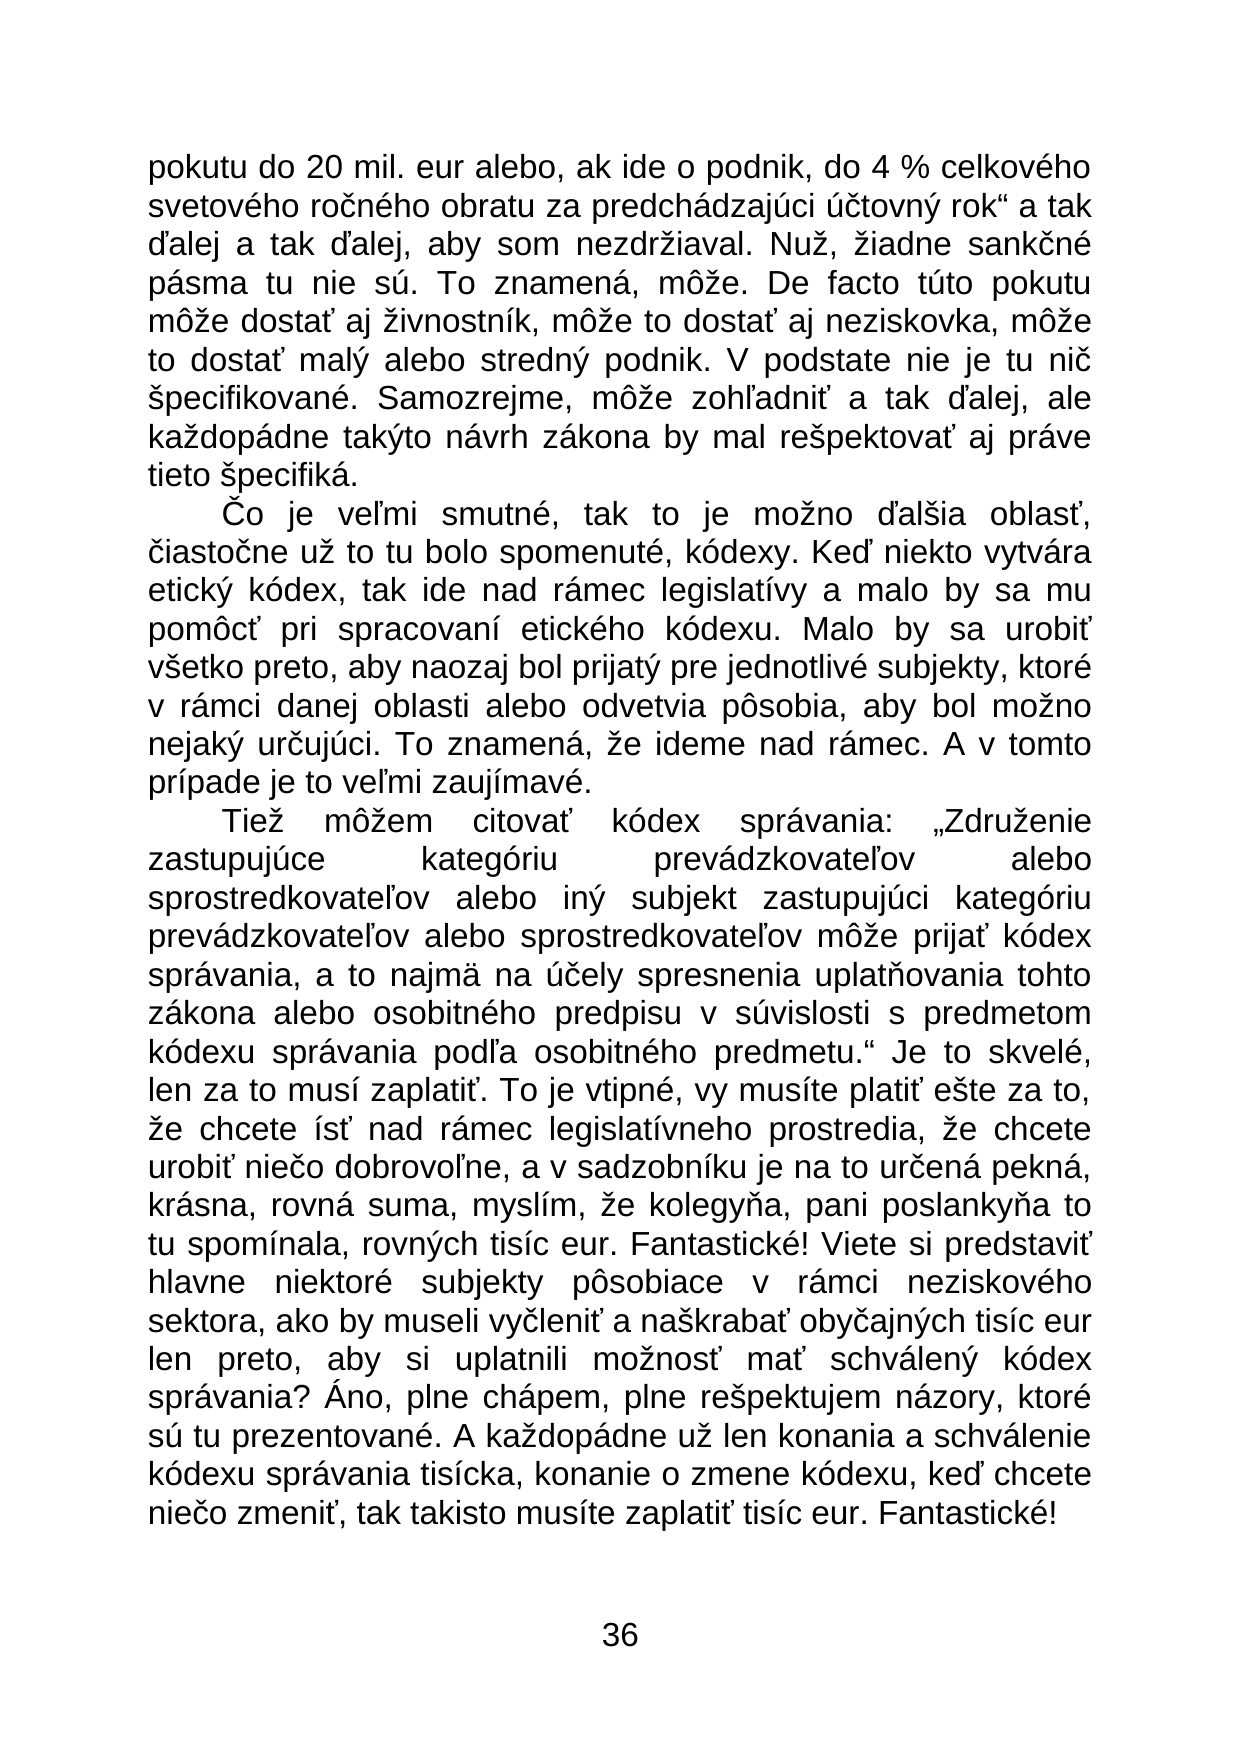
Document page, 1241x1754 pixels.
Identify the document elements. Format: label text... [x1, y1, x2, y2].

text Čo je veľmi smutné, tak to je možno ďalšia oblasť, čiastočne už to tu bolo spomenuté, kódexy. Keď niekto vytvára etický kódex, tak ide nad rámec legislatívy a malo by sa mu pomôcť pri spracovaní etického kódexu. Malo by sa urobiť všetko preto, aby naozaj bol prijatý pre jednotlivé subjekty, ktoré v rámci danej oblasti alebo odvetvia pôsobia, aby bol možno nejaký určujúci. To znamená, že ideme nad rámec. A v tomto prípade je to veľmi zaujímavé. [148, 493, 1093, 801]
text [148, 148, 1093, 493]
text Tiež môžem citovať kódex správania: „Združenie zastupujúce kategóriu prevádzkovateľov alebo sprostredkovateľov alebo iný subjekt zastupujúci kategóriu prevádzkovateľov alebo sprostredkovateľov môže prijať kódex správania, a to najmä na účely spresnenia uplatňovania tohto zákona alebo osobitného predpisu v súvislosti s predmetom kódexu správania podľa osobitného predmetu.“ Je to skvelé, len za to musí zaplatiť. To je vtipné, vy musíte platiť ešte za to, že chcete ísť nad rámec legislatívneho prostredia, že chcete urobiť niečo dobrovoľne, a v sadzobníku je na to určená pekná, krásna, rovná suma, myslím, že kolegyňa, pani poslankyňa to tu spomínala, rovných tisíc eur. Fantastické! Viete si predstaviť hlavne niektoré subjekty pôsobiace v rámci neziskového sektora, ako by museli vyčleniť a naškrabať obyčajných tisíc eur len preto, aby si uplatnili možnosť mať schválený kódex správania? Áno, plne chápem, plne rešpektujem názory, ktoré sú tu prezentované. A každopádne už len konania a schválenie kódexu správania tisícka, konanie o zmene kódexu, keď chcete niečo zmeniť, tak takisto musíte zaplatiť tisíc eur. Fantastické! [148, 801, 1093, 1531]
